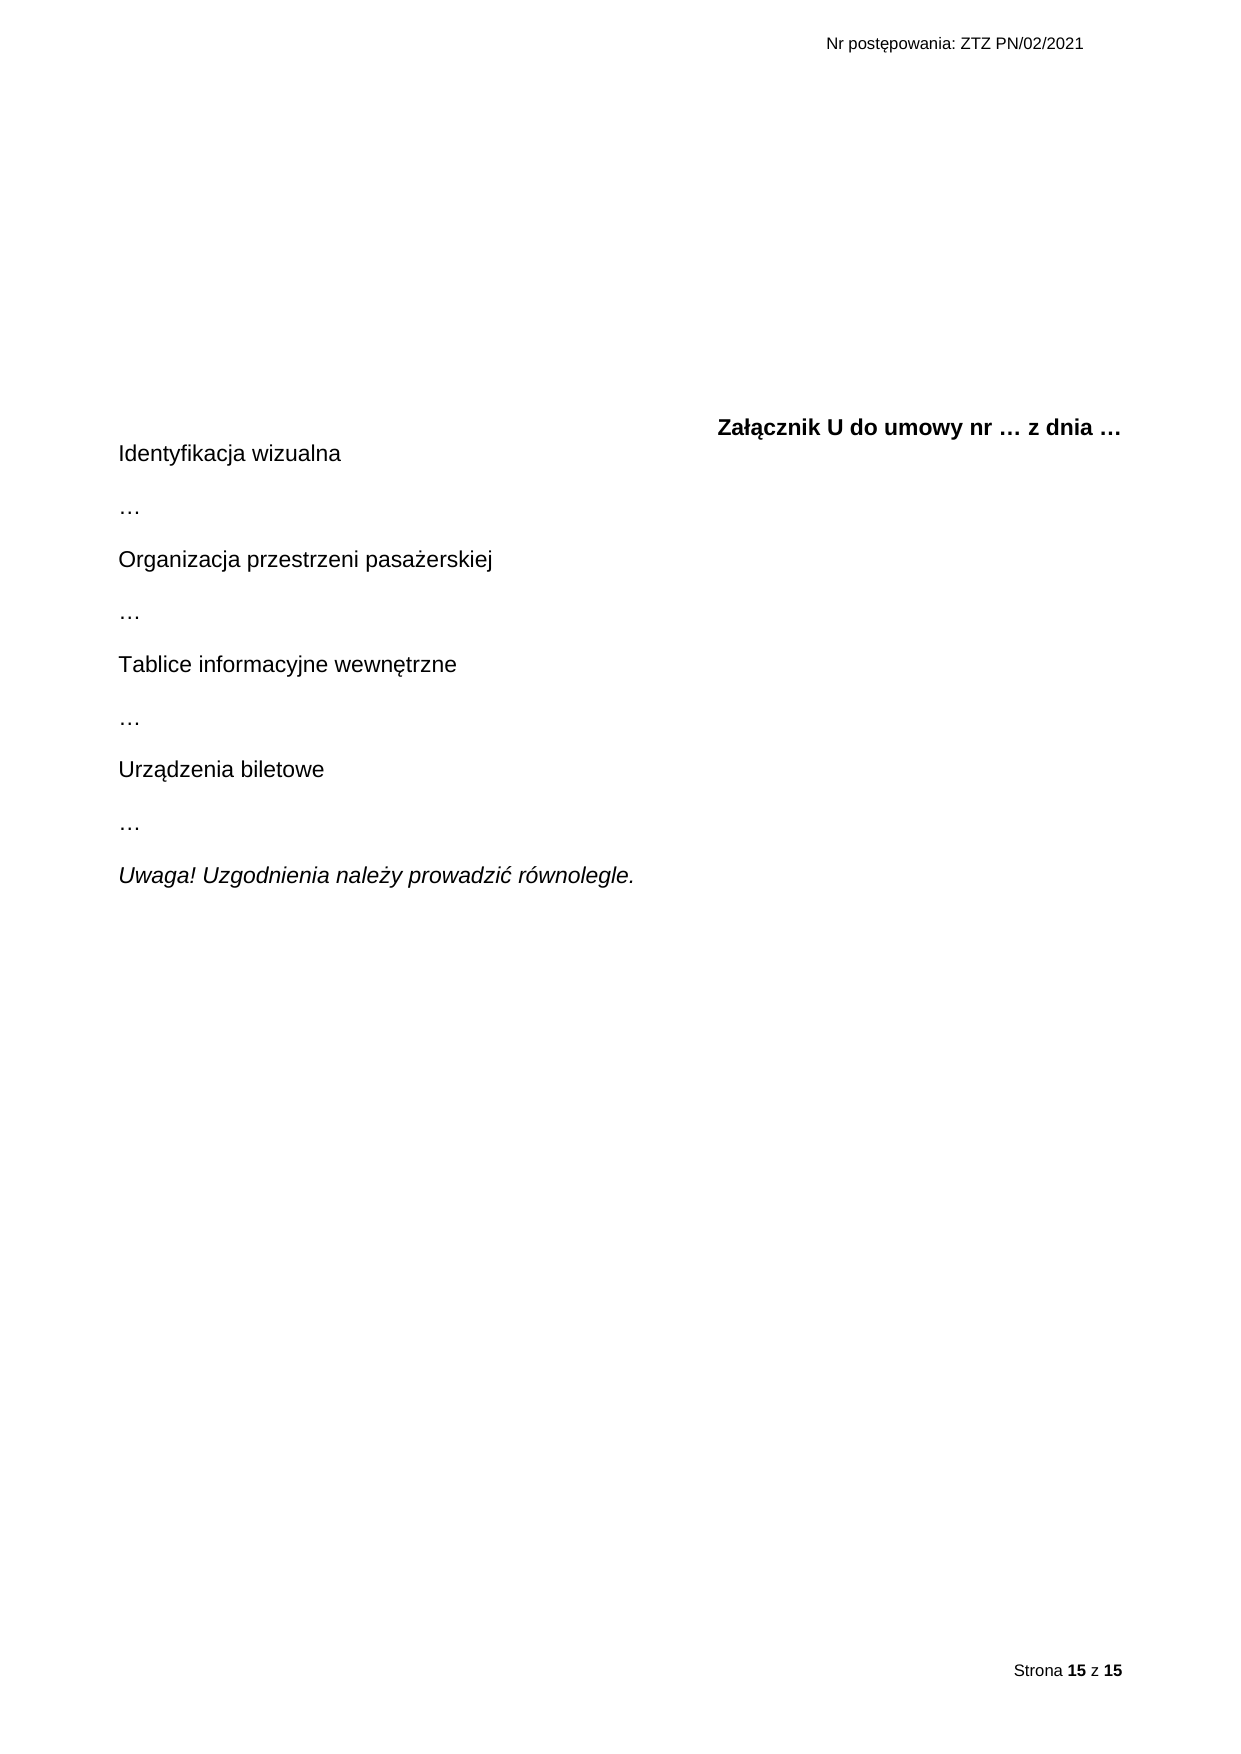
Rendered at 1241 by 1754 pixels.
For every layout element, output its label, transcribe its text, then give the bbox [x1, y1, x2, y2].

text Uwaga! Uzgodnienia należy prowadzić równolegle. [118, 862, 1122, 888]
text … [118, 493, 1122, 519]
text Tablice informacyjne wewnętrzne [118, 651, 1122, 677]
text … [118, 809, 1122, 835]
text Identyfikacja wizualna [118, 440, 1122, 466]
text Załącznik U do umowy nr … z dnia … [118, 414, 1122, 440]
text Urządzenia biletowe [118, 756, 1122, 783]
text … [118, 704, 1122, 730]
text Organizacja przestrzeni pasażerskiej [118, 546, 1122, 572]
text … [118, 598, 1122, 624]
